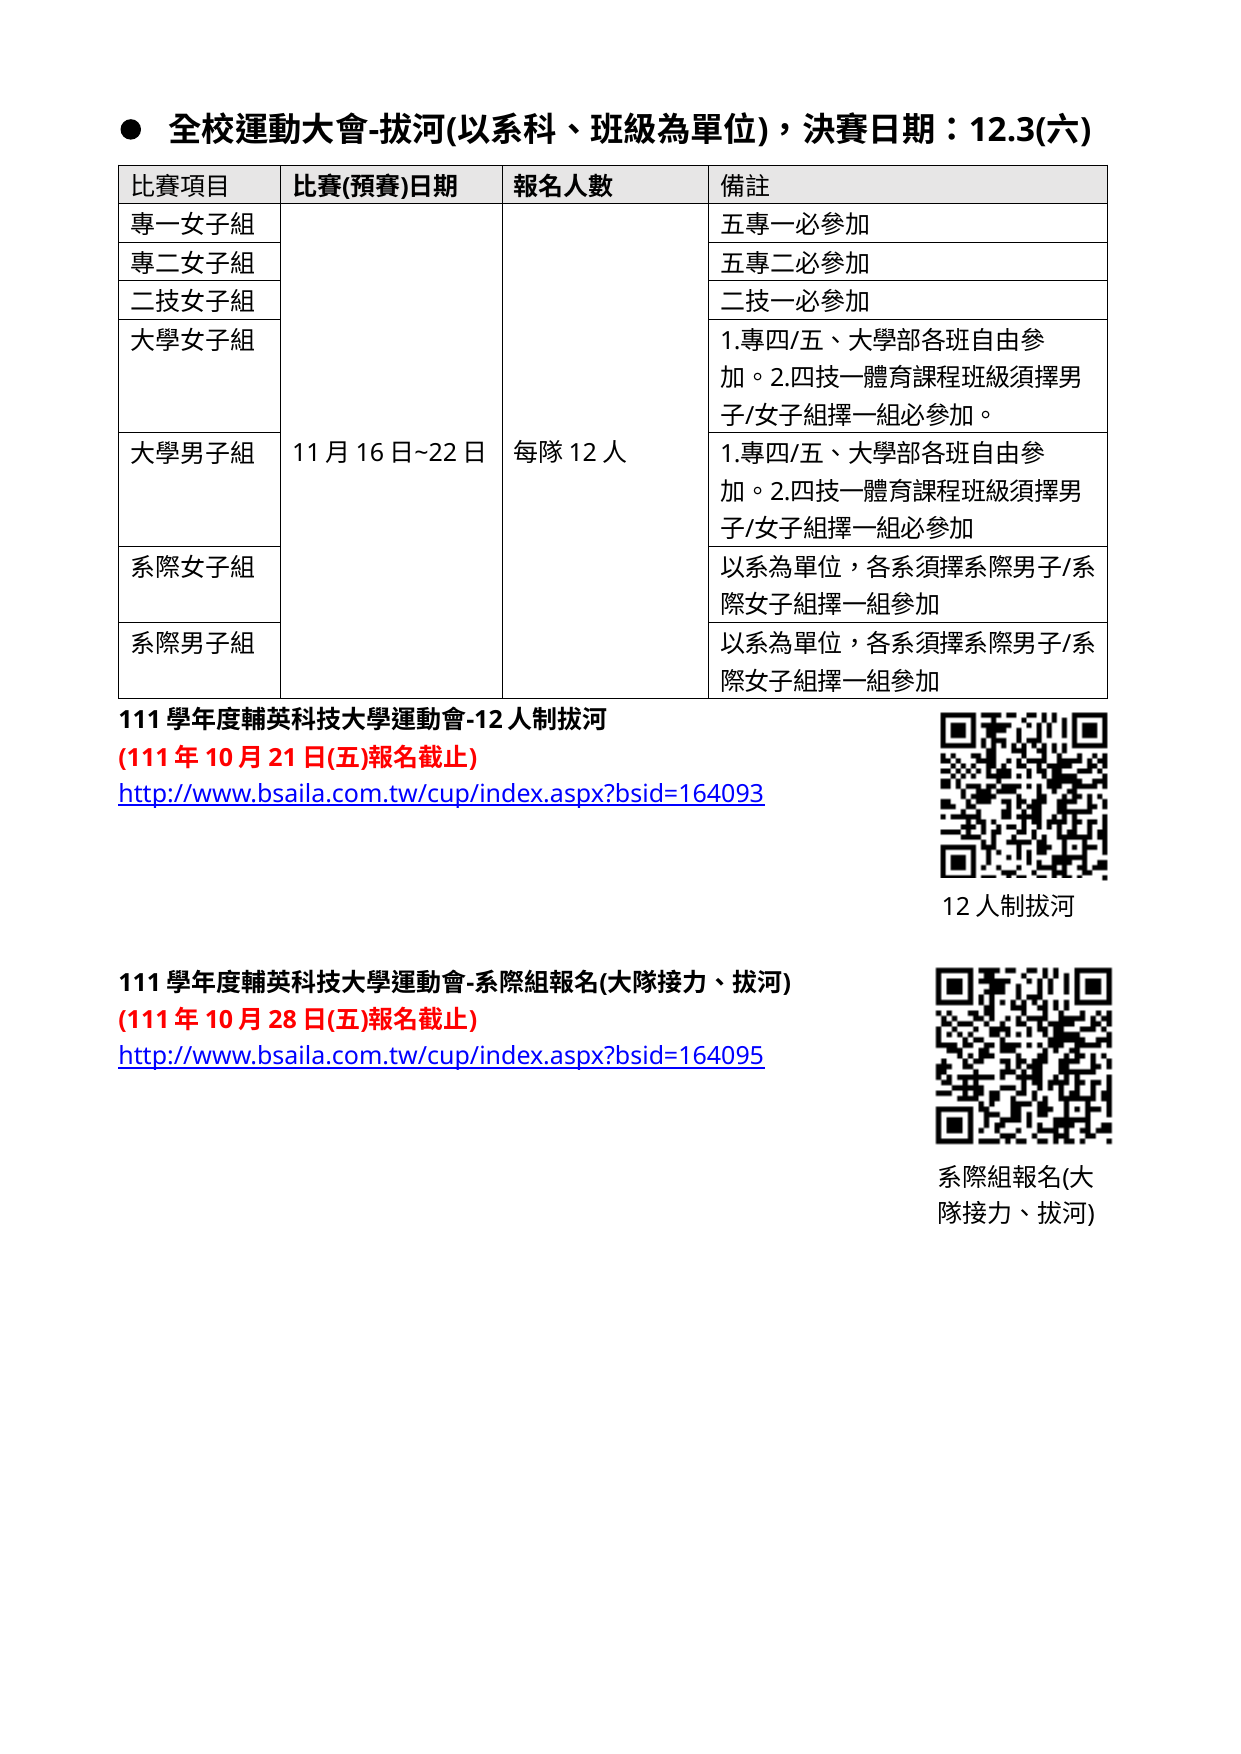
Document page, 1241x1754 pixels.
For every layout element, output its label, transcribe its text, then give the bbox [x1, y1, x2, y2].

table_cell 二技一必參加 [709, 281, 1107, 319]
table_cell 專二女子組 [119, 243, 280, 280]
picture [929, 1074, 1122, 1152]
table_header 報名人數 [503, 166, 708, 203]
table_cell 每隊12人 [503, 204, 708, 698]
table_header 備註 [709, 166, 1107, 203]
text (111年10月21日(五)報名截止) [118, 736, 1122, 774]
table_cell 系際女子組 [119, 547, 280, 622]
table_cell 大學女子組 [119, 320, 280, 432]
table_cell 五專一必參加 [709, 204, 1107, 242]
table_header 比賽項目 [119, 166, 280, 203]
table_cell 11月16日~22日 [281, 204, 502, 698]
table_cell 系際男子組 [119, 623, 280, 698]
list 全校運動大會-拔河(以系科、班級為單位)，決賽日期：12.3(六) [118, 89, 1122, 164]
table_cell 1.專四/五、大學部各班自由參加。2.四技一體育課程班級須擇男子/女子組擇一組必參加 [709, 433, 1107, 546]
table_cell 以系為單位，各系須擇系際男子/系際女子組擇一組參加 [709, 547, 1107, 622]
table_cell 五專二必參加 [709, 243, 1107, 280]
text http://www.bsaila.com.tw/cup/index.aspx?bsid=164093 [118, 774, 1122, 811]
table_cell 1.專四/五、大學部各班自由參加。2.四技一體育課程班級須擇男子/女子組擇一組必參加。 [709, 320, 1107, 432]
table_header 比賽(預賽)日期 [281, 166, 502, 203]
table_cell 二技女子組 [119, 281, 280, 319]
table_cell 大學男子組 [119, 433, 280, 546]
picture [931, 811, 1119, 889]
text http://www.bsaila.com.tw/cup/index.aspx?bsid=164095 [118, 1036, 1122, 1074]
table_cell 專一女子組 [119, 204, 280, 242]
text 111學年度輔英科技大學運動會-系際組報名(大隊接力、拔河) [118, 961, 1172, 999]
text (111年10月28日(五)報名截止) [118, 999, 1122, 1036]
table_cell 以系為單位，各系須擇系際男子/系際女子組擇一組參加 [709, 623, 1107, 698]
text 111學年度輔英科技大學運動會-12人制拔河 [118, 699, 1122, 736]
